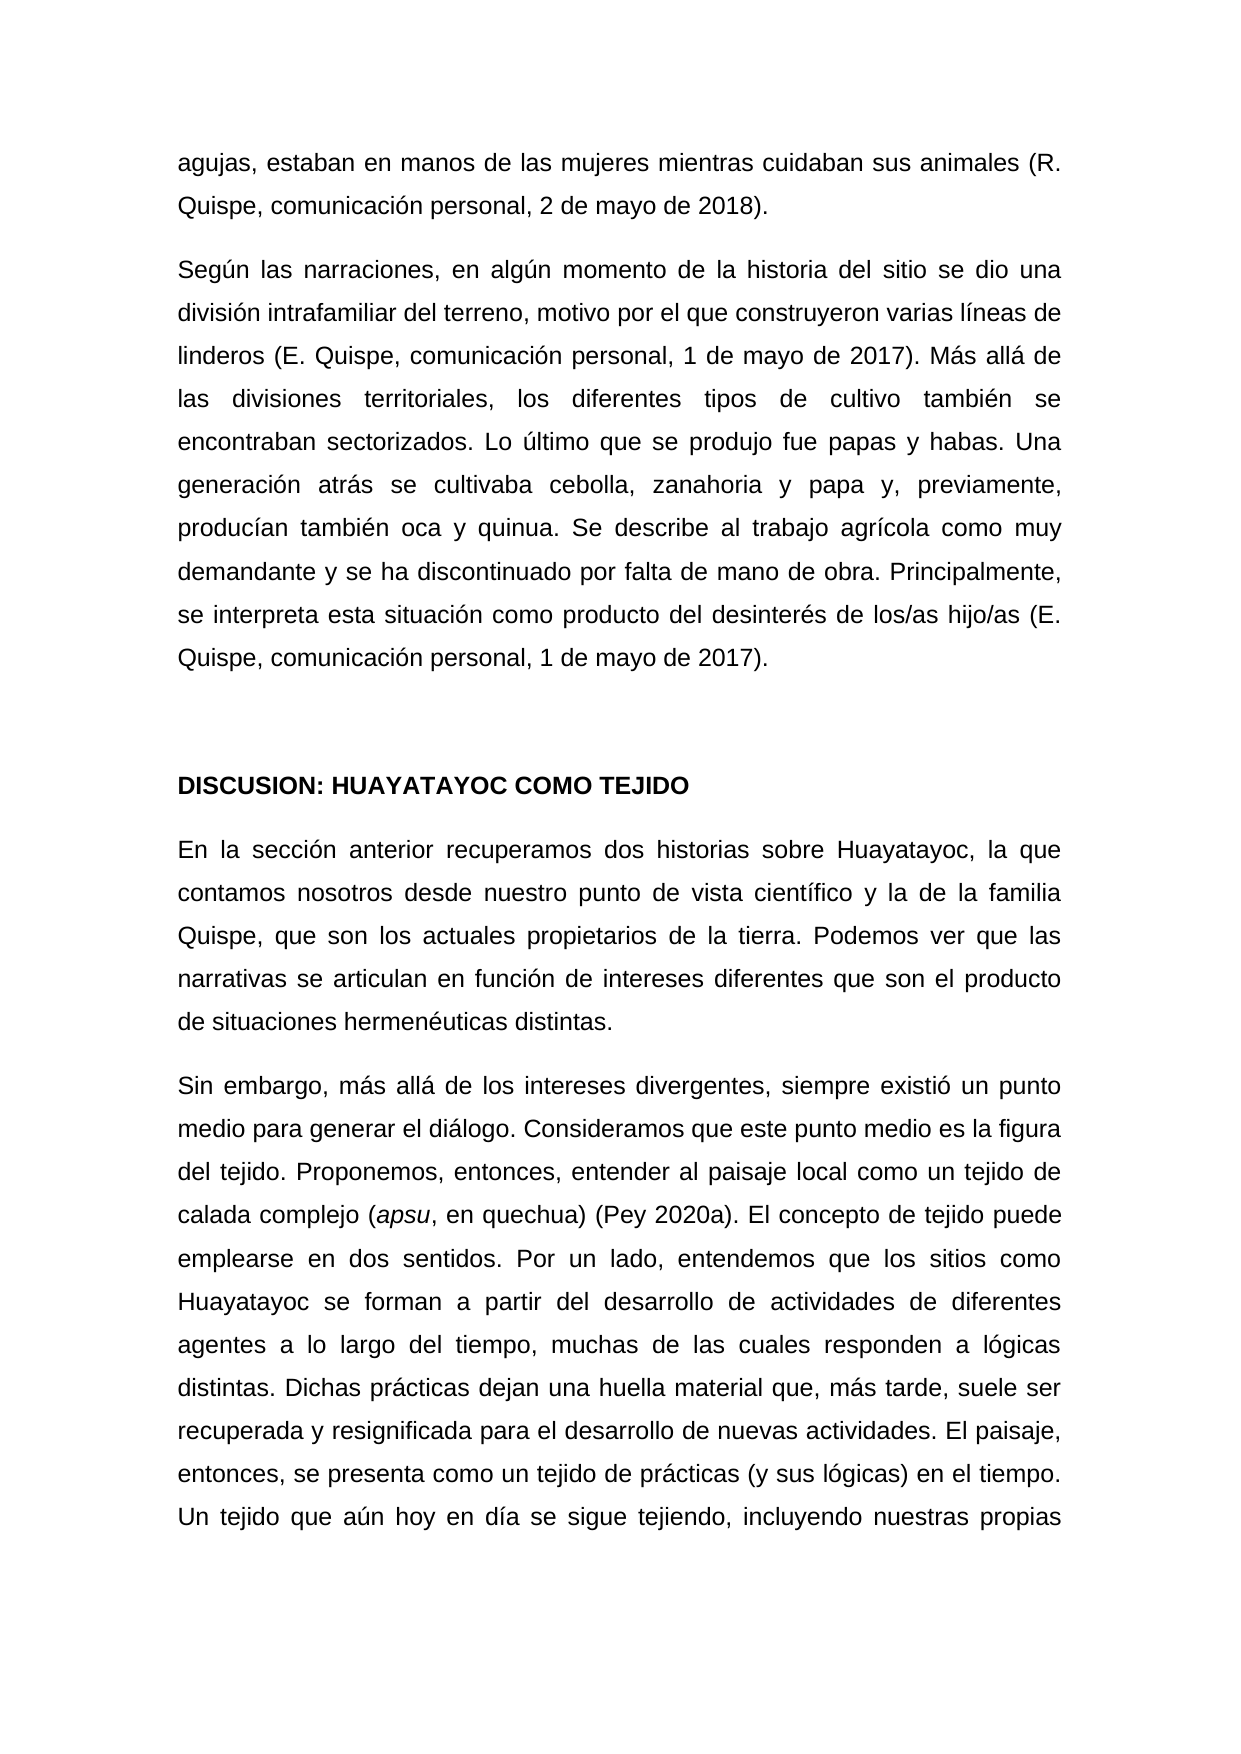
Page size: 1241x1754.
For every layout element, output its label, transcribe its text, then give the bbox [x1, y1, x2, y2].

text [177, 148, 1063, 219]
text DISCUSION: HUAYATAYOC COMO TEJIDO [177, 771, 1063, 799]
text En la sección anterior recuperamos dos historias sobre Huayatayoc, la que contamos nosotros desde nuestro punto de vista científico y la de la familia Quispe, que son los actuales propietarios de la tierra. Podemos ver que las narrativas se articulan en función de intereses diferentes que son el producto de situaciones hermenéuticas distintas. [177, 835, 1063, 1036]
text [177, 1071, 1063, 1531]
text Según las narraciones, en algún momento de la historia del sitio se dio una división intrafamiliar del terreno, motivo por el que construyeron varias líneas de linderos (E. Quispe, comunicación personal, 1 de mayo de 2017). Más allá de las divisiones territoriales, los diferentes tipos de cultivo también se encontraban sectorizados. Lo último que se produjo fue papas y habas. Una generación atrás se cultivaba cebolla, zanahoria y papa y, previamente, producían también oca y quinua. Se describe al trabajo agrícola como muy demandante y se ha discontinuado por falta de mano de obra. Principalmente, se interpreta esta situación como producto del desinterés de los/as hijo/as (E. Quispe, comunicación personal, 1 de mayo de 2017). [177, 255, 1063, 672]
